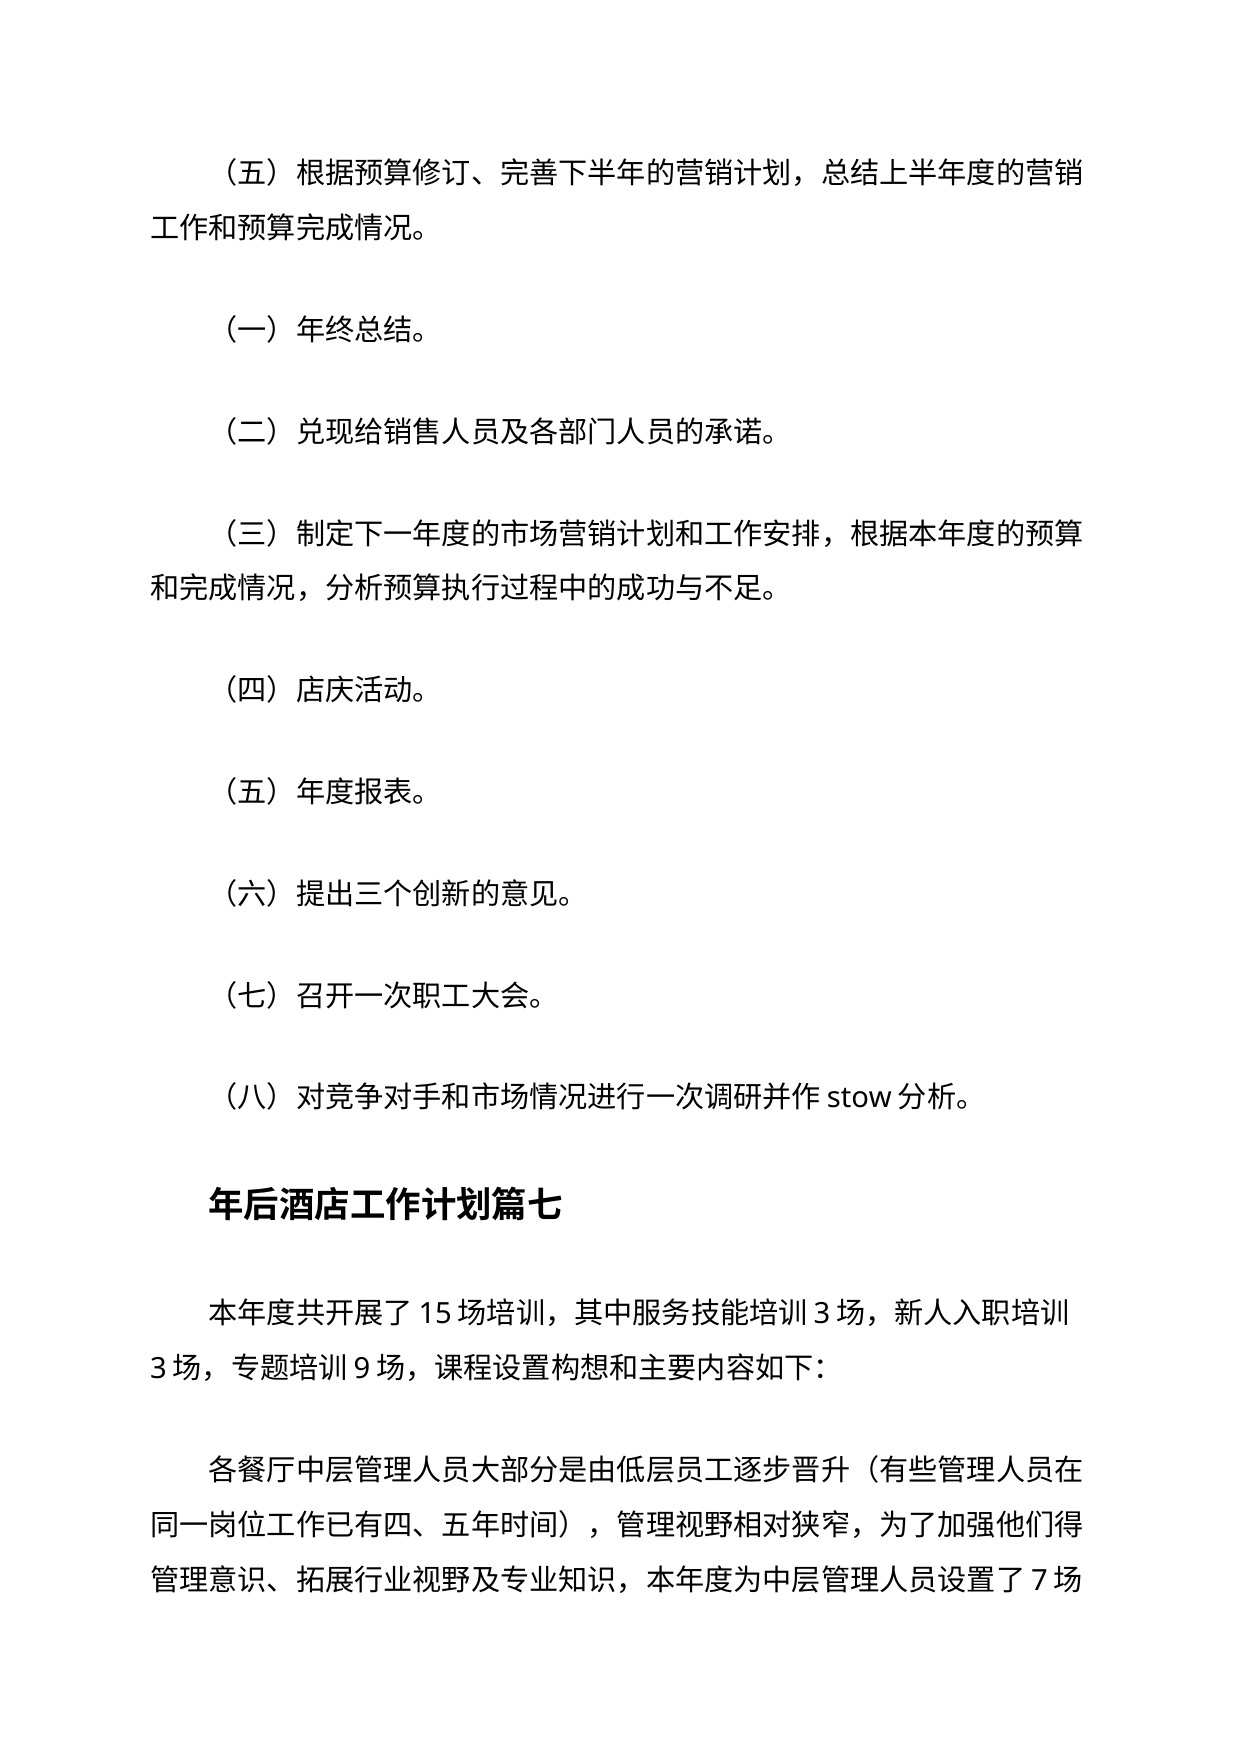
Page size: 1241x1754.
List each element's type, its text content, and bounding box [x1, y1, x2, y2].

text （七）召开一次职工大会。 [150, 972, 1090, 1014]
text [150, 1446, 1090, 1598]
text （二）兑现给销售人员及各部门人员的承诺。 [150, 408, 1090, 451]
text 年后酒店工作计划篇七 [150, 1176, 1090, 1227]
text （五）根据预算修订、完善下半年的营销计划，总结上半年度的营销工作和预算完成情况。 [150, 150, 1090, 247]
text （三）制定下一年度的市场营销计划和工作安排，根据本年度的预算和完成情况，分析预算执行过程中的成功与不足。 [150, 510, 1090, 607]
text （六）提出三个创新的意见。 [150, 870, 1090, 913]
text （一）年终总结。 [150, 307, 1090, 349]
text （四）店庆活动。 [150, 667, 1090, 709]
text 本年度共开展了15场培训，其中服务技能培训3场，新人入职培训3场，专题培训9场，课程设置构想和主要内容如下： [150, 1289, 1090, 1387]
text （五）年度报表。 [150, 769, 1090, 811]
text （八）对竞争对手和市场情况进行一次调研并作stow分析。 [150, 1074, 1090, 1116]
